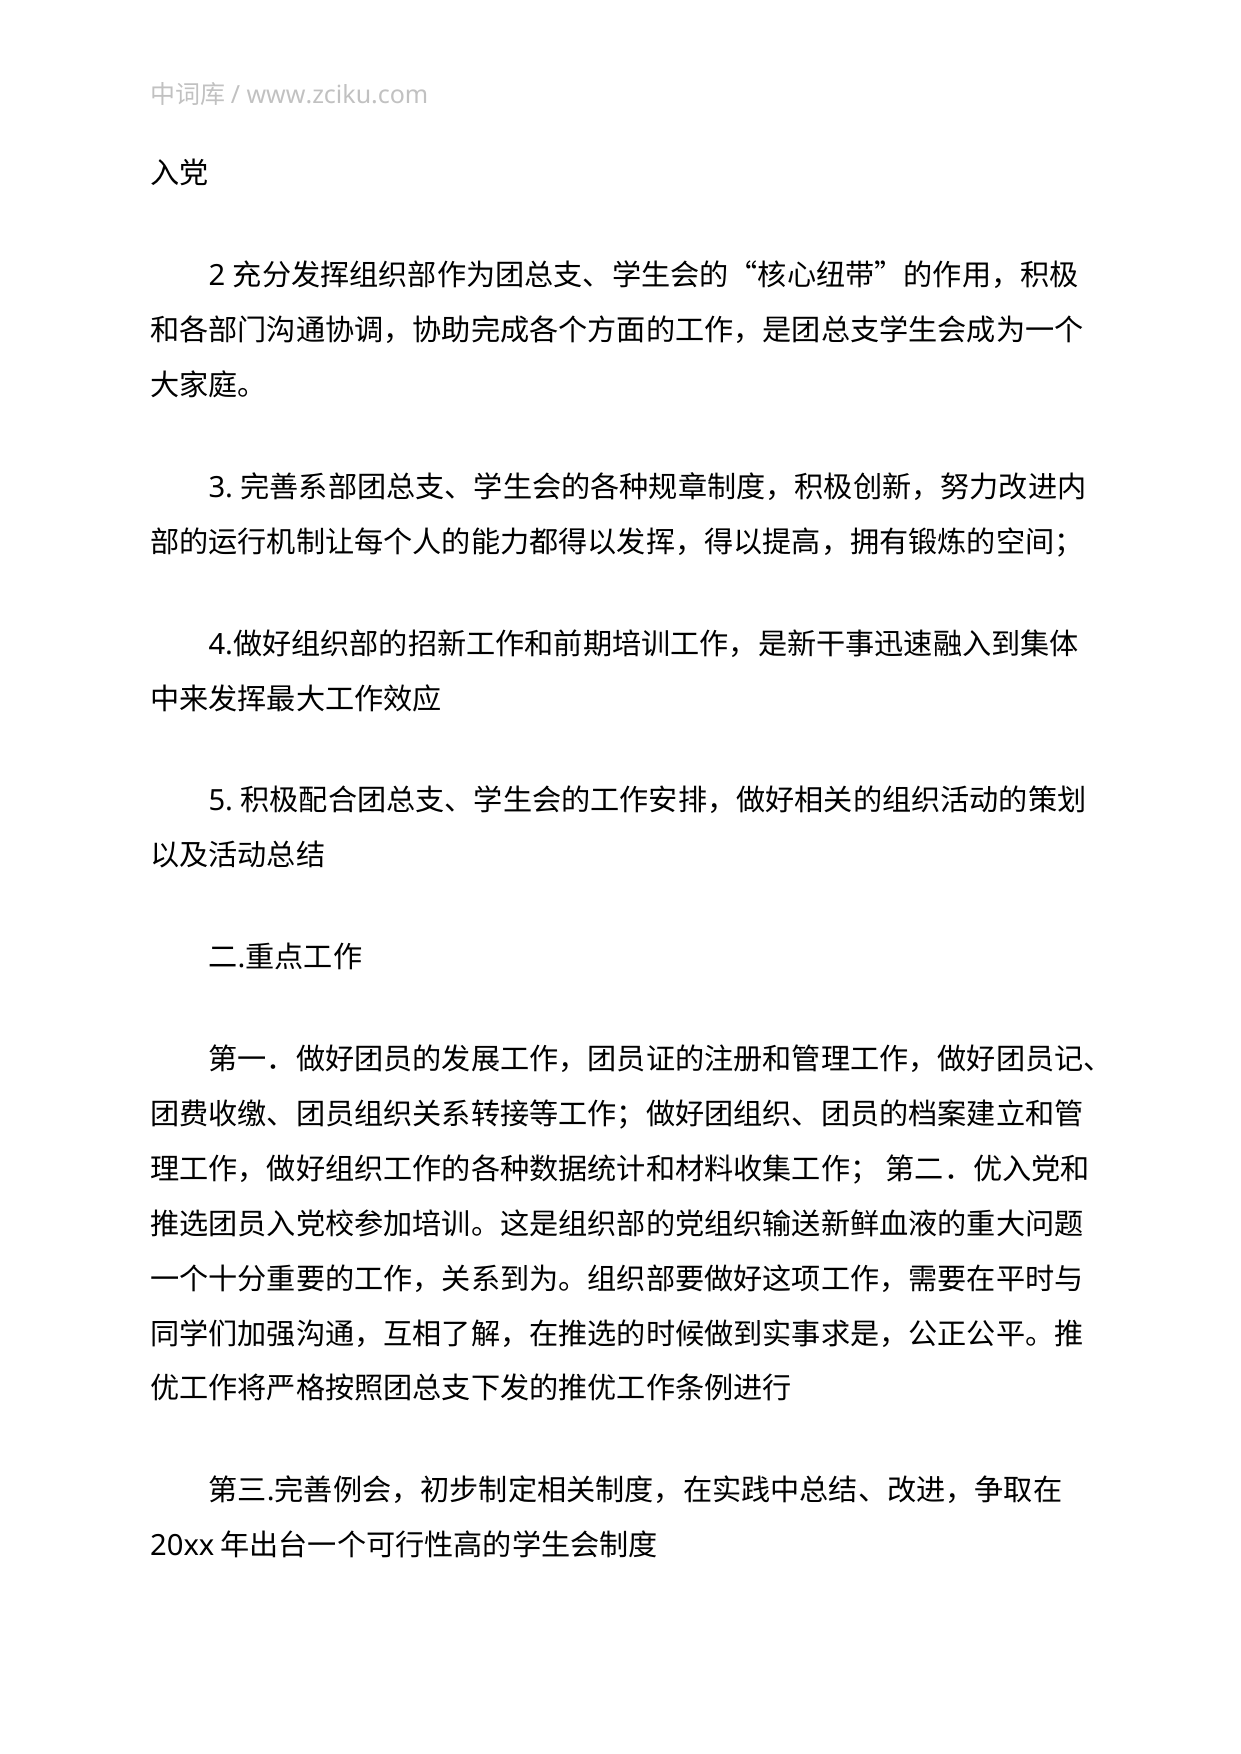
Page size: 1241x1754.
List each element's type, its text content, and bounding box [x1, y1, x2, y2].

text 2 充分发挥组织部作为团总支、学生会的“核心纽带”的作用，积极和各部门沟通协调，协助完成各个方面的工作，是团总支学生会成为一个大家庭。 [150, 252, 1090, 404]
text 第三.完善例会，初步制定相关制度，在实践中总结、改进，争取在20xx年出台一个可行性高的学生会制度 [150, 1467, 1090, 1564]
text 3. 完善系部团总支、学生会的各种规章制度，积极创新，努力改进内部的运行机制让每个人的能力都得以发挥，得以提高，拥有锻炼的空间； [150, 463, 1090, 561]
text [150, 150, 1090, 192]
text 第一．做好团员的发展工作，团员证的注册和管理工作，做好团员记、团费收缴、团员组织关系转接等工作；做好团组织、团员的档案建立和管理工作，做好组织工作的各种数据统计和材料收集工作； 第二．优入党和推选团员入党校参加培训。这是组织部的党组织输送新鲜血液的重大问题一个十分重要的工作，关系到为。组织部要做好这项工作，需要在平时与同学们加强沟通，互相了解，在推选的时候做到实事求是，公正公平。推优工作将严格按照团总支下发的推优工作条例进行 [150, 1036, 1090, 1407]
text 5. 积极配合团总支、学生会的工作安排，做好相关的组织活动的策划以及活动总结 [150, 777, 1090, 874]
text 4.做好组织部的招新工作和前期培训工作，是新干事迅速融入到集体中来发挥最大工作效应 [150, 620, 1090, 717]
text 二.重点工作 [150, 934, 1090, 976]
